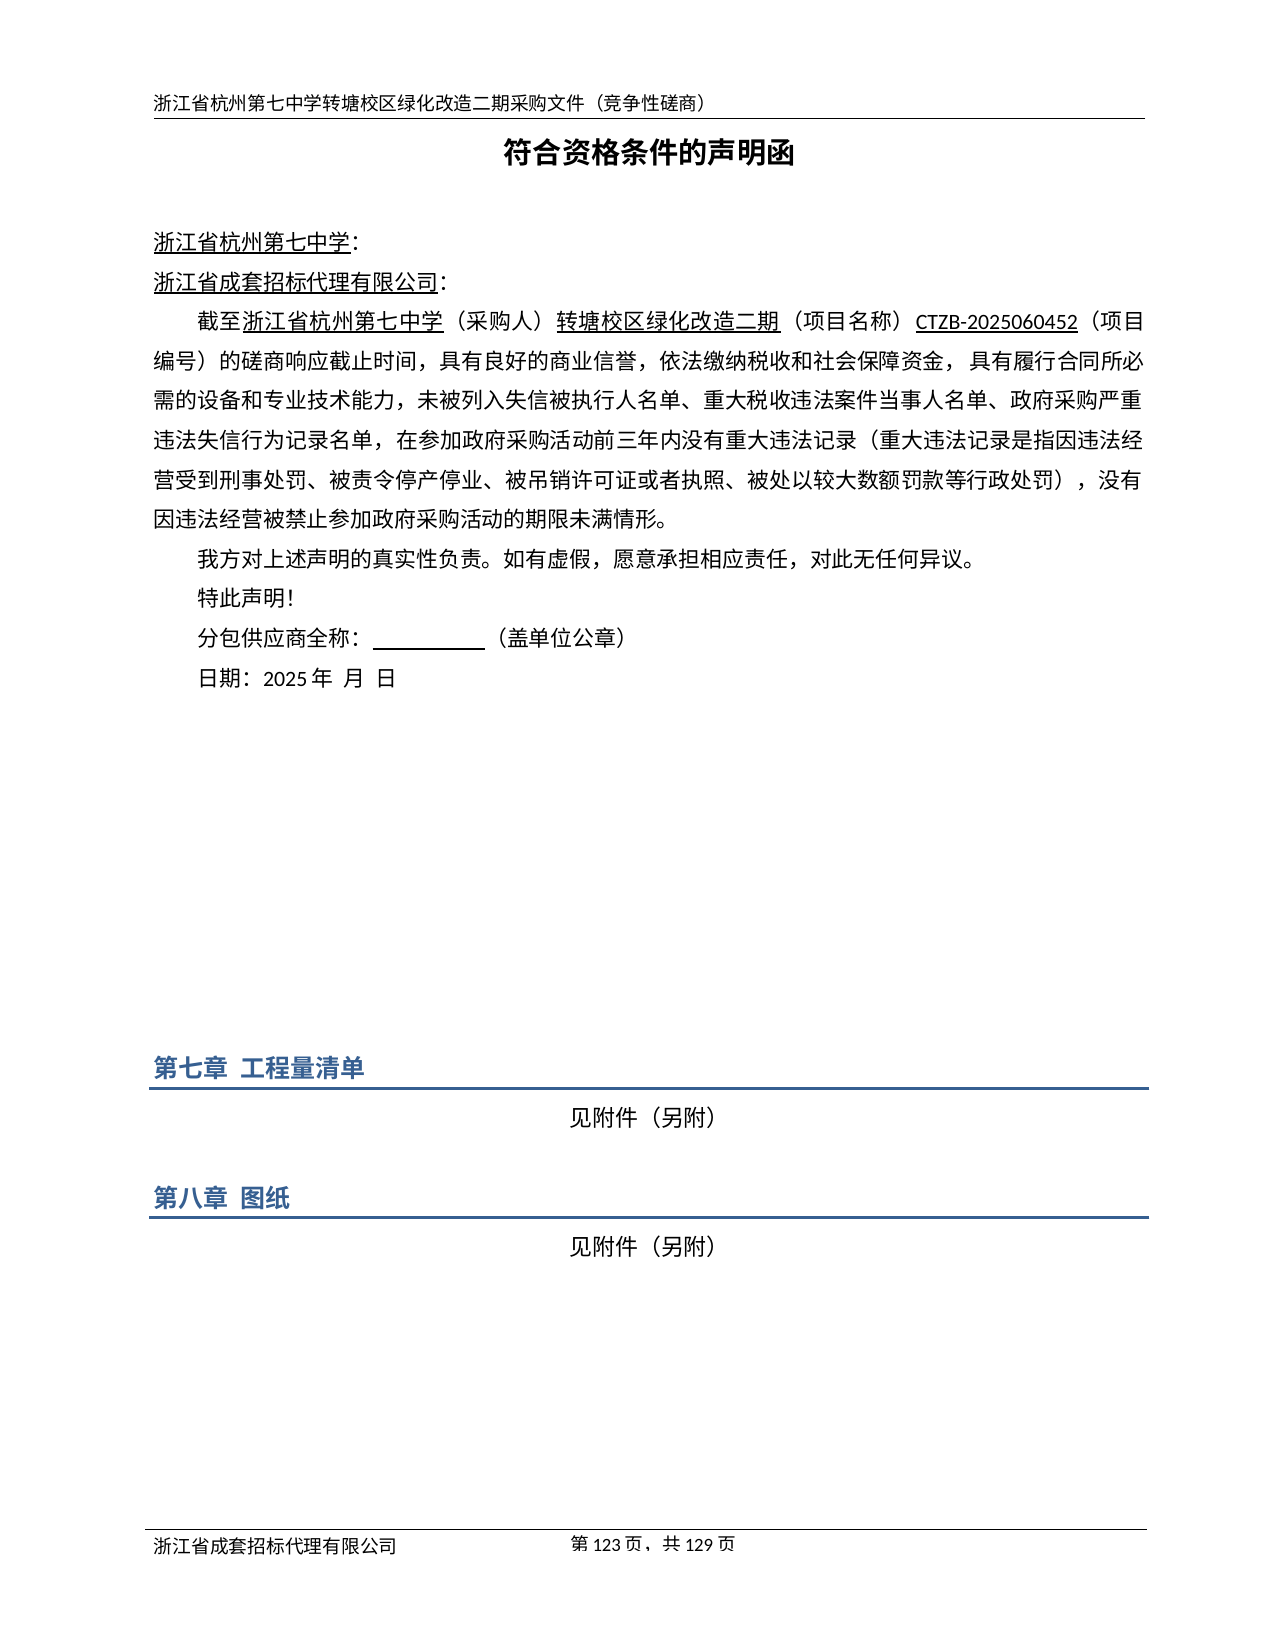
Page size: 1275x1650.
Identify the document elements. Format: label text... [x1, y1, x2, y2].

text 浙江省杭州第七中学： [153, 225, 1145, 257]
text 特此声明！ [153, 581, 1145, 613]
text 见附件（另附） [153, 1228, 1145, 1262]
text 见附件（另附） [153, 1099, 1145, 1133]
text 我方对上述声明的真实性负责。如有虚假，愿意承担相应责任，对此无任何异议。 [153, 542, 1145, 573]
text 截至浙江省杭州第七中学（采购人）转塘校区绿化改造二期（项目名称）CTZB-2025060452（项目编号）的磋商响应截止时间，具有良好的商业信誉，依法缴纳税收和社会保障资金，具有履行合同所必需的设备和专业技术能力，未被列入失信被执行人名单、重大税收违法案件当事人名单、政府采购严重违法失信行为记录名单，在参加政府采购活动前三年内没有重大违法记录（重大违法记录是指因违法经营受到刑事处罚、被责令停产停业、被吊销许可证或者执照、被处以较大数额罚款等行政处罚），没有因违法经营被禁止参加政府采购活动的期限未满情形。 [153, 304, 1145, 534]
subtitle 第七章 工程量清单 [149, 1047, 1149, 1087]
subtitle 第八章 图纸 [149, 1176, 1149, 1216]
text 符合资格条件的声明函 [153, 130, 1145, 172]
text 浙江省成套招标代理有限公司： [153, 265, 1145, 296]
text 分包供应商全称： （盖单位公章） [153, 621, 1145, 653]
text 日期：2025年 月 日 [153, 661, 1145, 692]
